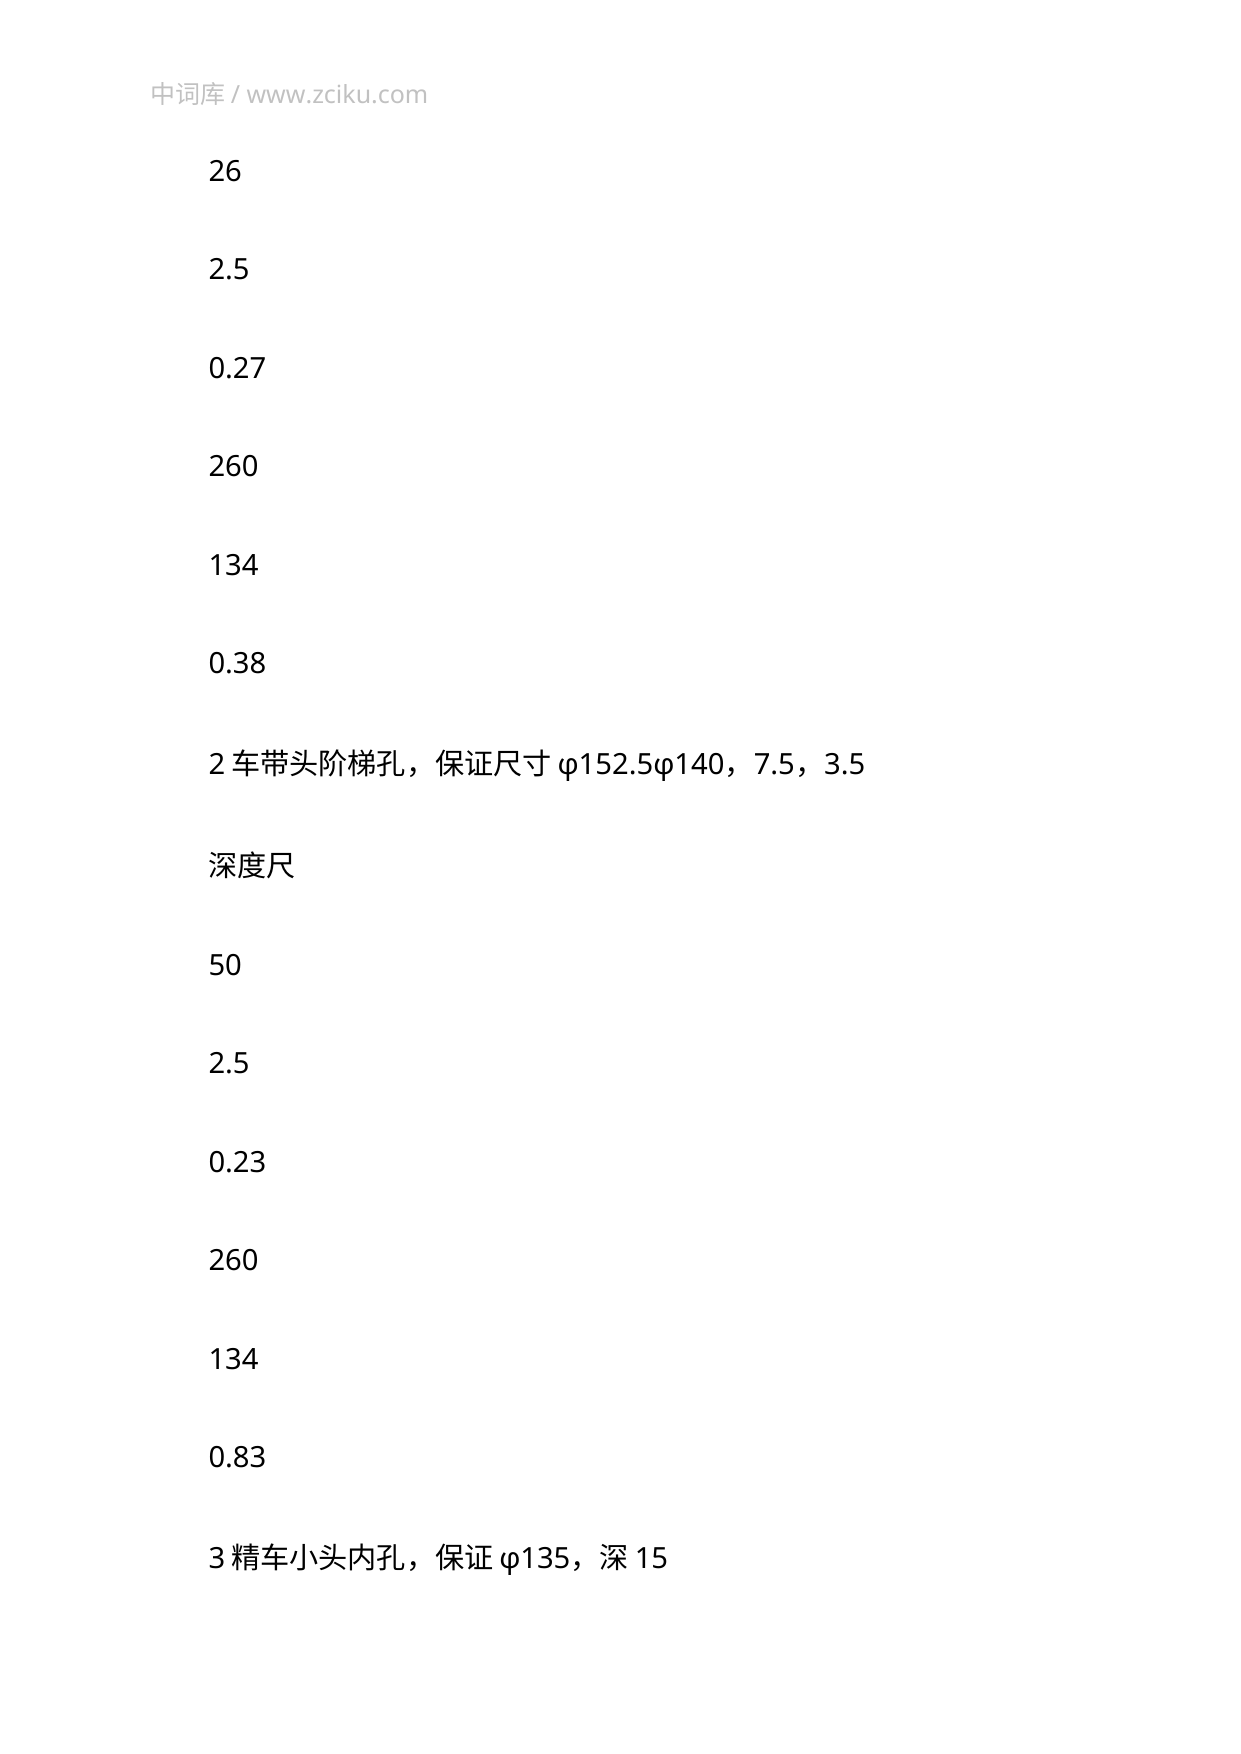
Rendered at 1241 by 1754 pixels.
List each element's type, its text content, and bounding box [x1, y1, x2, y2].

text 26 [150, 150, 1090, 190]
text 260 [150, 1240, 1090, 1279]
text 0.27 [150, 347, 1090, 387]
text 2.5 [150, 1043, 1090, 1082]
text 134 [150, 544, 1090, 583]
text 2车带头阶梯孔，保证尺寸φ152.5φ140，7.5，3.5 [150, 741, 1090, 783]
text 0.23 [150, 1141, 1090, 1181]
text 50 [150, 944, 1090, 984]
text 0.38 [150, 642, 1090, 682]
text 0.83 [150, 1437, 1090, 1476]
text 134 [150, 1338, 1090, 1378]
text 2.5 [150, 248, 1090, 288]
text 深度尺 [150, 843, 1090, 885]
text 3精车小头内孔，保证φ135，深15 [150, 1535, 1090, 1577]
text 260 [150, 445, 1090, 485]
